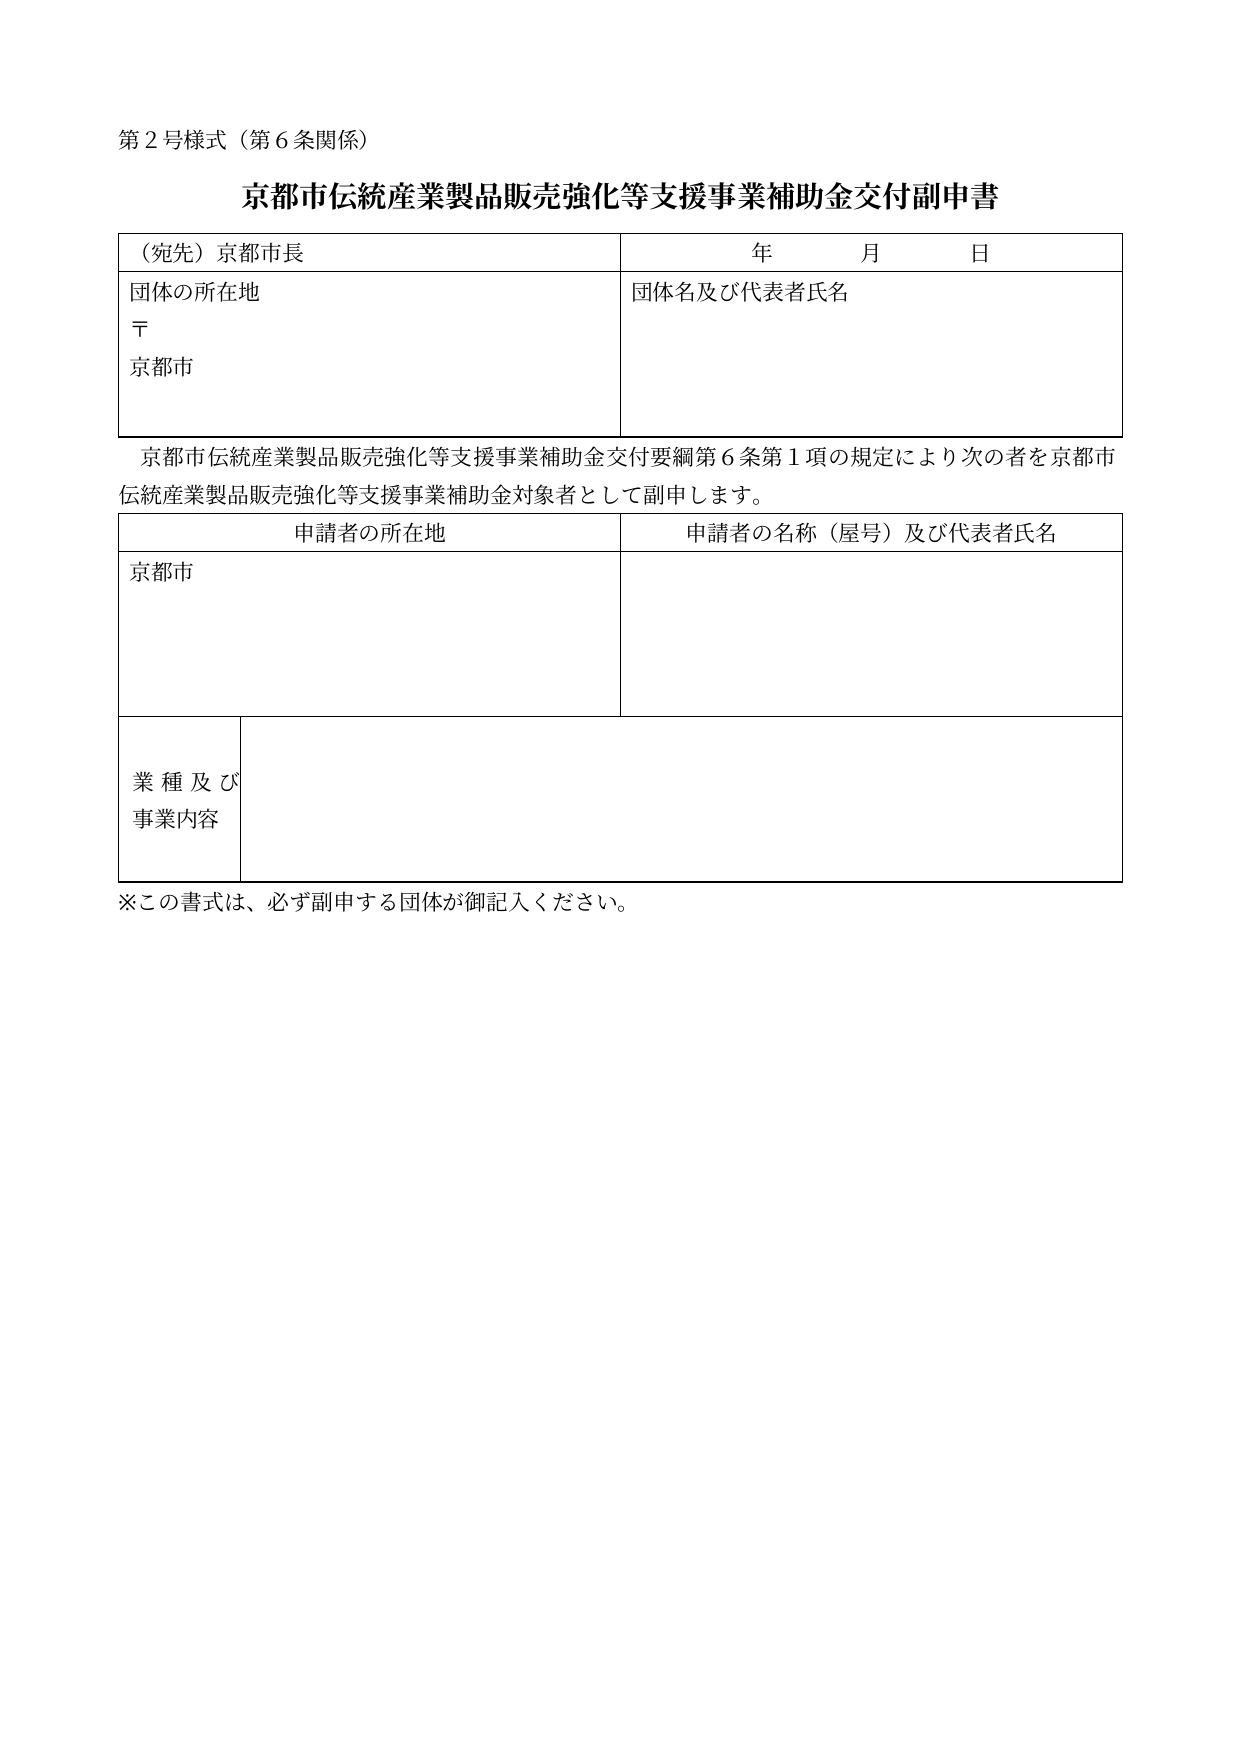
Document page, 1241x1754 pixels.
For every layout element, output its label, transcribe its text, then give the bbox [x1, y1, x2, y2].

table_cell 京都市 [119, 552, 620, 716]
table_cell 団体の所在地 〒 京都市 [119, 272, 620, 436]
table_header 年 月 日 [621, 234, 1122, 271]
table_cell [621, 552, 1122, 716]
table_cell 団体名及び代表者氏名 [621, 272, 1122, 436]
table_cell [241, 717, 1122, 881]
table_cell 業種及び事業内容 [119, 717, 240, 881]
table_header 申請者の名称（屋号）及び代表者氏名 [621, 514, 1122, 551]
text 京都市伝統産業製品販売強化等支援事業補助金交付要綱第６条第１項の規定により次の者を京都市伝統産業製品販売強化等支援事業補助金対象者として副申します。 [118, 438, 1116, 512]
text ※この書式は、必ず副申する団体が御記入ください。 [118, 883, 1122, 920]
table_header 申請者の所在地 [119, 514, 620, 551]
text 第２号様式（第６条関係） [118, 120, 1034, 158]
table_header （宛先）京都市長 [119, 234, 620, 271]
text 京都市伝統産業製品販売強化等支援事業補助金交付副申書 [118, 158, 1122, 233]
